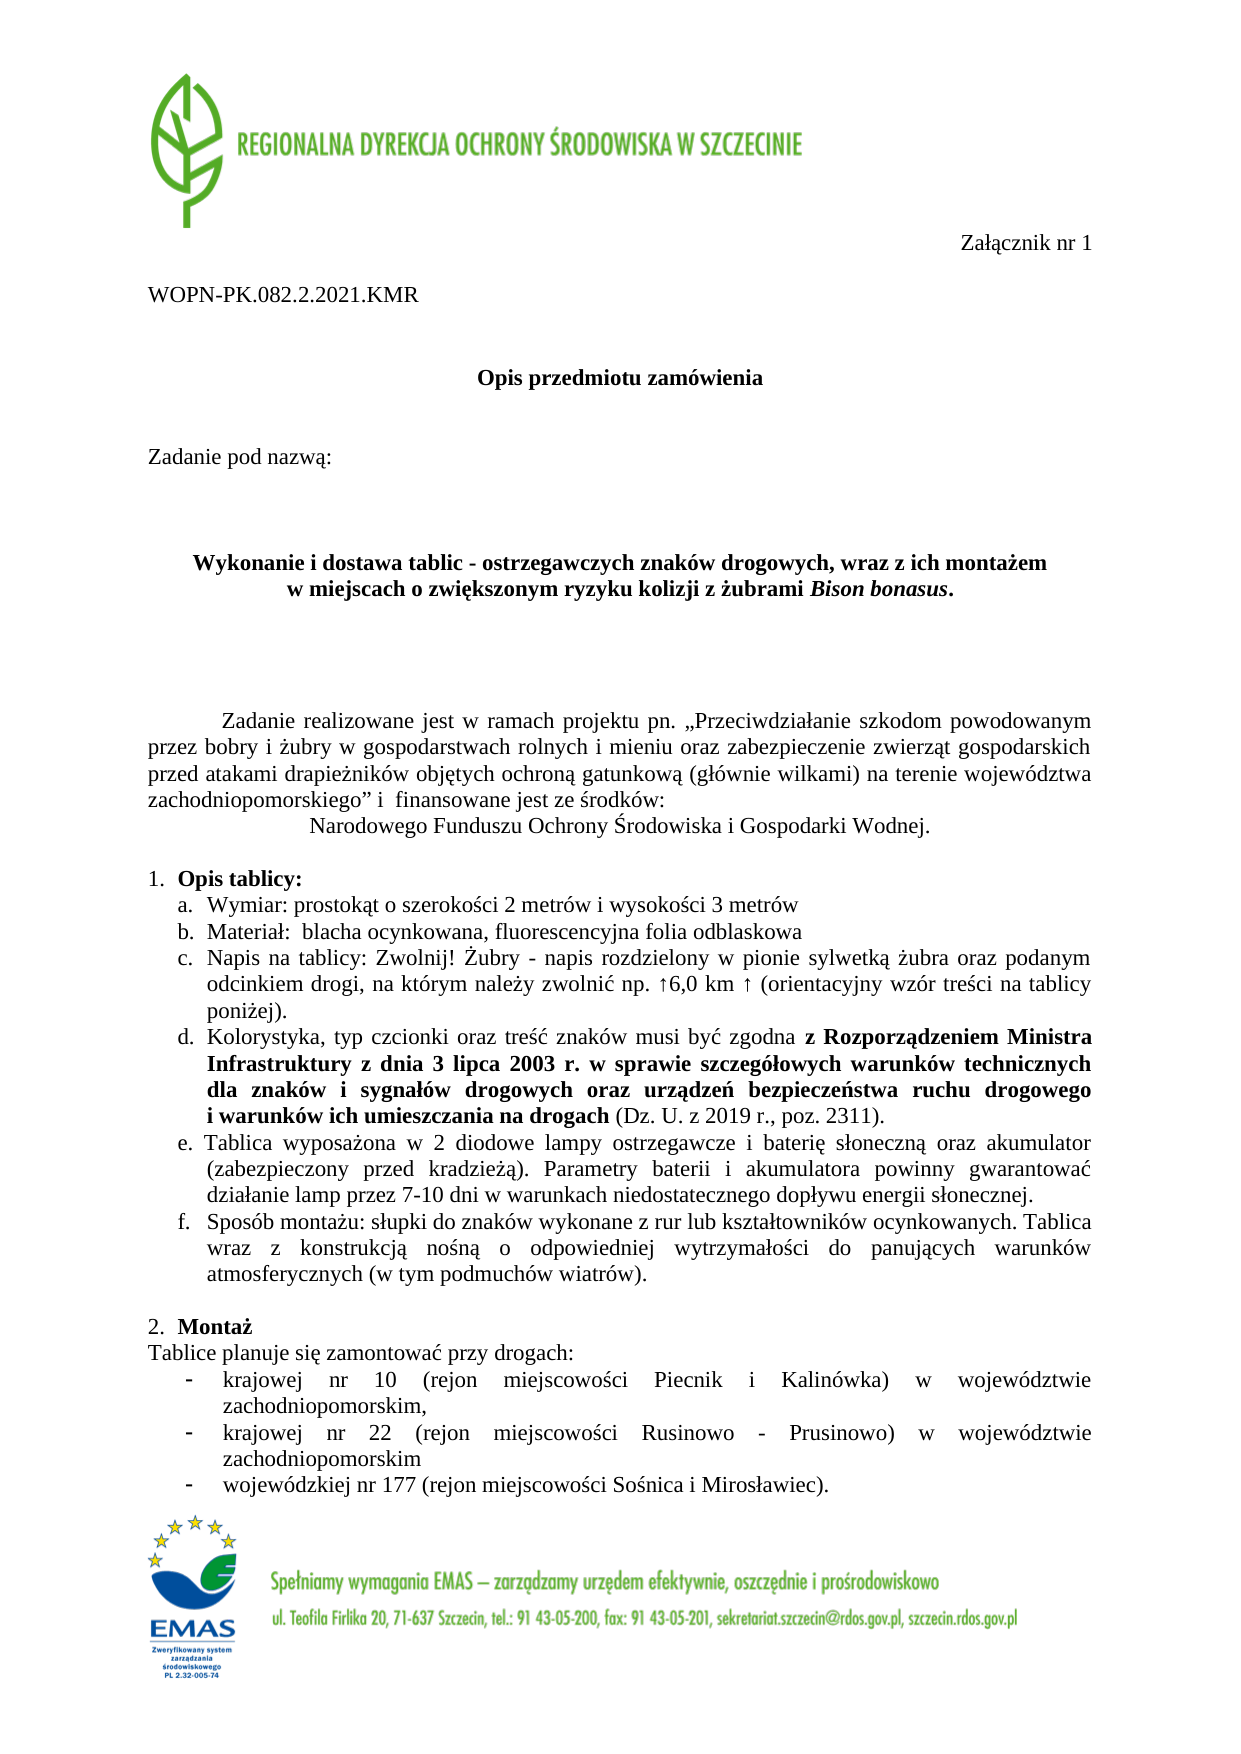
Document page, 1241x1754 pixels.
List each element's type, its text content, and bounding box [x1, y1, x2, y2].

text c. Napis na tablicy: Zwolnij! Żubry - napis rozdzielony w pionie sylwetką żubra oraz podanym odcinkiem drogi, na którym należy zwolnić np. ↑6,0 km ↑ (orientacyjny wzór treści na tablicy poniżej). [177, 944, 1093, 1023]
picture [147, 73, 953, 229]
text Zadanie realizowane jest w ramach projektu pn. „Przeciwdziałanie szkodom powodowanym przez bobry i żubry w gospodarstwach rolnych i mieniu oraz zabezpieczenie zwierząt gospodarskich przed atakami drapieżników objętych ochroną gatunkową (głównie wilkami) na terenie województwa zachodniopomorskiego” i finansowane jest ze środków: [148, 707, 1093, 812]
text e. Tablica wyposażona w 2 diodowe lampy ostrzegawcze i baterię słoneczną oraz akumulator (zabezpieczony przed kradzieżą). Parametry baterii i akumulatora powinny gwarantować działanie lamp przez 7-10 dni w warunkach niedostatecznego dopływu energii słonecznej. [177, 1129, 1093, 1208]
text Narodowego Funduszu Ochrony Środowiska i Gospodarki Wodnej. [148, 812, 1093, 839]
text Wykonanie i dostawa tablic - ostrzegawczych znaków drogowych, wraz z ich montażem w miejscach o zwiększonym ryzyku kolizji z żubrami Bison bonasus. [148, 549, 1093, 602]
text WOPN-PK.082.2.2021.KMR [148, 281, 1093, 308]
list krajowej nr 10 (rejon miejscowości Piecnik i Kalinówka) w województwie zachodniopomorskim, [185, 1366, 1093, 1418]
text Opis przedmiotu zamówienia [148, 364, 1093, 391]
list krajowej nr 22 (rejon miejscowości Rusinowo - Prusinowo) w województwie zachodniopomorskim [185, 1418, 1093, 1471]
text b. Materiał: blacha ocynkowana, fluorescencyjna folia odblaskowa [177, 918, 1093, 944]
list wojewódzkiej nr 177 (rejon miejscowości Sośnica i Mirosławiec). [185, 1471, 1093, 1498]
text Tablice planuje się zamontować przy drogach: [148, 1339, 1093, 1366]
text a. Wymiar: prostokąt o szerokości 2 metrów i wysokości 3 metrów [177, 891, 1093, 918]
text 2. Montaż [148, 1313, 1093, 1339]
text d. Kolorystyka, typ czcionki oraz treść znaków musi być zgodna z Rozporządzeniem Ministra Infrastruktury z dnia 3 lipca 2003 r. w sprawie szczegółowych warunków technicznych dla znaków i sygnałów drogowych oraz urządzeń bezpieczeństwa ruchu drogowego i warunków ich umieszczania na drogach (Dz. U. z 2019 r., poz. 2311). [177, 1023, 1093, 1129]
text f. Sposób montażu: słupki do znaków wykonane z rur lub kształtowników ocynkowanych. Tablica wraz z konstrukcją nośną o odpowiedniej wytrzymałości do panujących warunków atmosferycznych (w tym podmuchów wiatrów). [177, 1208, 1093, 1287]
text Załącznik nr 1 [148, 229, 1093, 255]
text Zadanie pod nazwą: [148, 443, 1093, 470]
picture [147, 1514, 1122, 1681]
text 1. Opis tablicy: [148, 865, 1093, 891]
